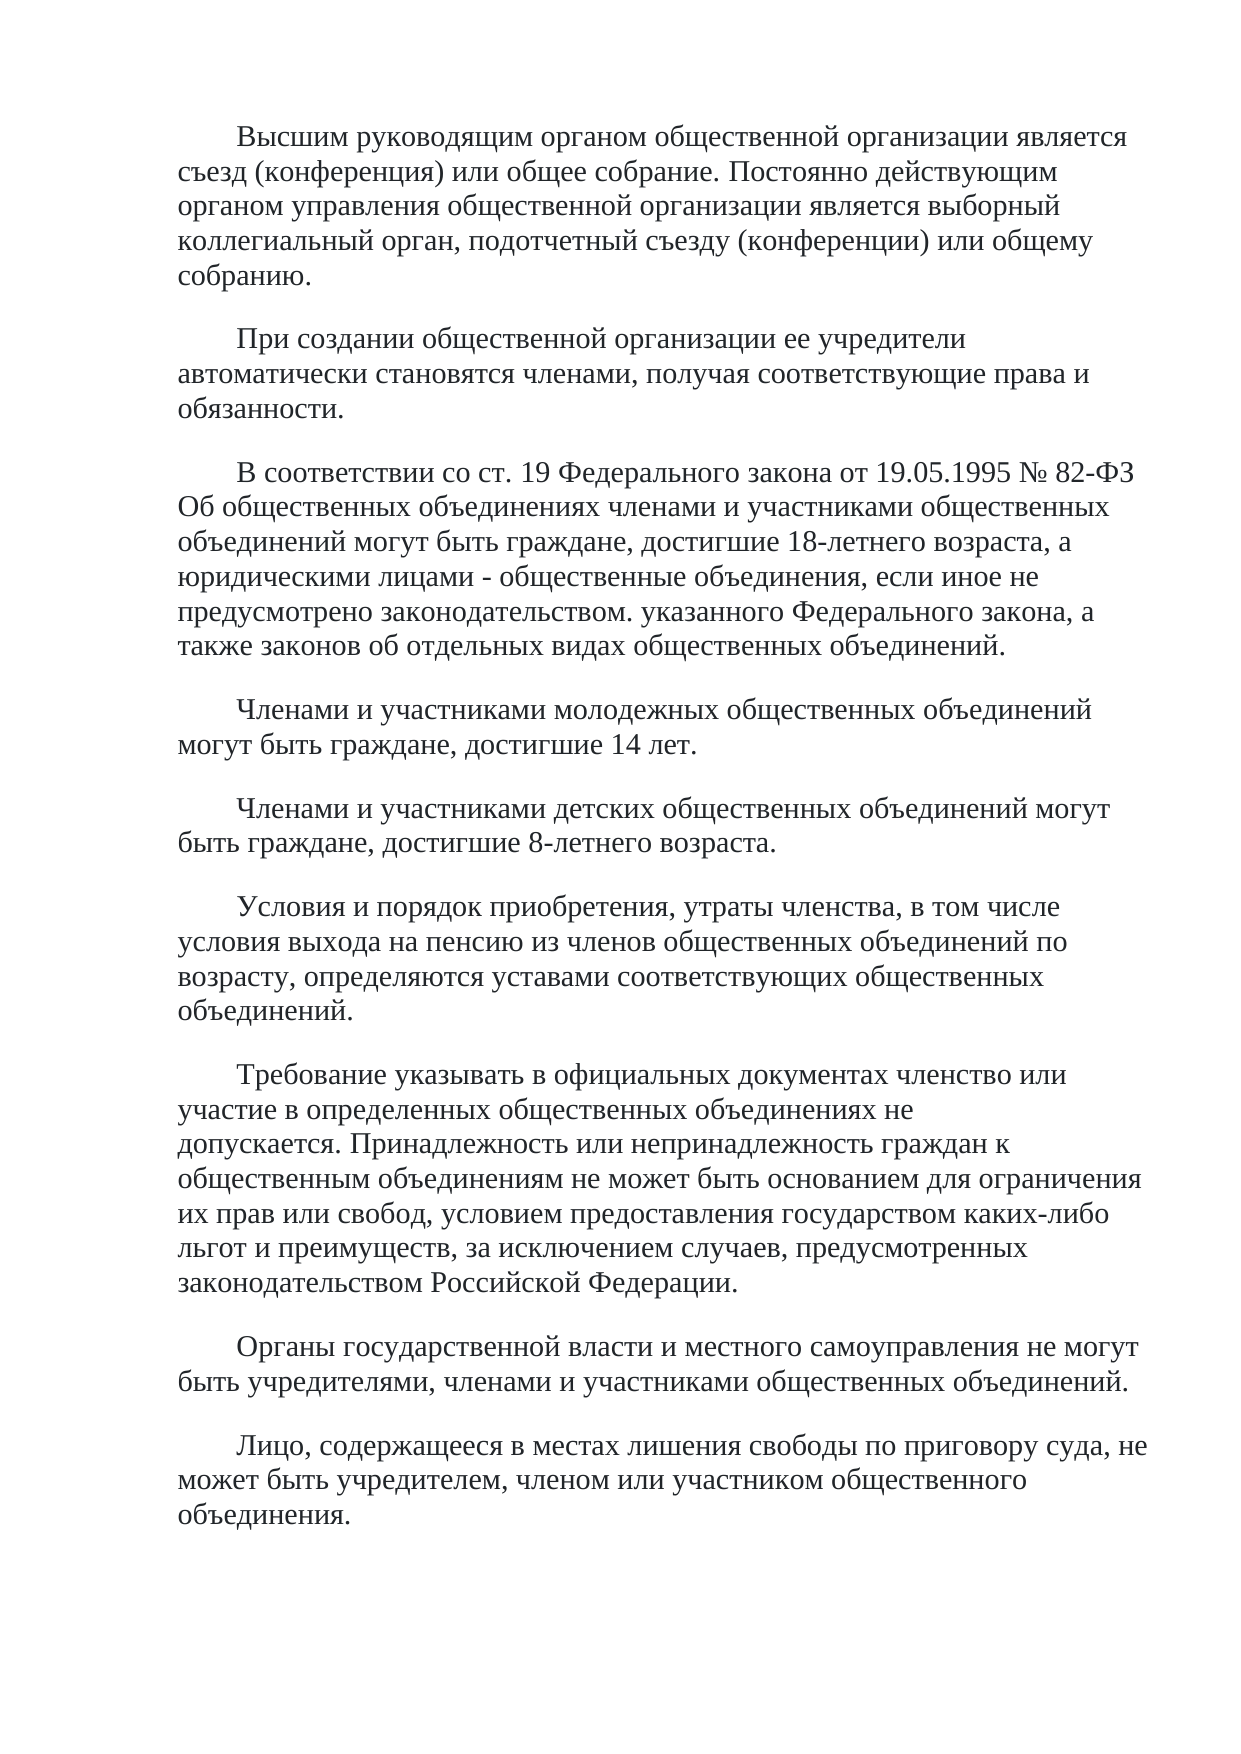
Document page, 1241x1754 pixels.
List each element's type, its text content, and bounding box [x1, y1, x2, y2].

text Высшим руководящим органом общественной организации является съезд (конференция) или общее собрание. Постоянно действующим органом управления общественной организации является выборный коллегиальный орган, подотчетный съезду (конференции) или общему собранию. [177, 118, 1152, 292]
text Лицо, содержащееся в местах лишения свободы по приговору суда, не может быть учредителем, членом или участником общественного объединения. [177, 1427, 1152, 1531]
text Органы государственной власти и местного самоуправления не могут быть учредителями, членами и участниками общественных объединений. [177, 1328, 1152, 1398]
text Членами и участниками молодежных общественных объединений могут быть граждане, достигшие 14 лет. [177, 691, 1152, 761]
text Условия и порядок приобретения, утраты членства, в том числе условия выхода на пенсию из членов общественных объединений по возрасту, определяются уставами соответствующих общественных объединений. [177, 888, 1152, 1027]
text При создании общественной организации ее учредители автоматически становятся членами, получая соответствующие права и обязанности. [177, 321, 1152, 425]
text Членами и участниками детских общественных объединений могут быть граждане, достигшие 8-летнего возраста. [177, 790, 1152, 859]
text Требование указывать в официальных документах членство или участие в определенных общественных объединениях не допускается. Принадлежность или непринадлежность граждан к общественным объединениям не может быть основанием для ограничения их прав или свобод, условием предоставления государством каких-либо льгот и преимуществ, за исключением случаев, предусмотренных законодательством Российской Федерации. [177, 1056, 1152, 1299]
text В соответствии со ст. 19 Федерального закона от 19.05.1995 № 82-ФЗ Об общественных объединениях членами и участниками общественных объединений могут быть граждане, достигшие 18-летнего возраста, а юридическими лицами - общественные объединения, если иное не предусмотрено законодательством. указанного Федерального закона, а также законов об отдельных видах общественных объединений. [177, 454, 1152, 662]
